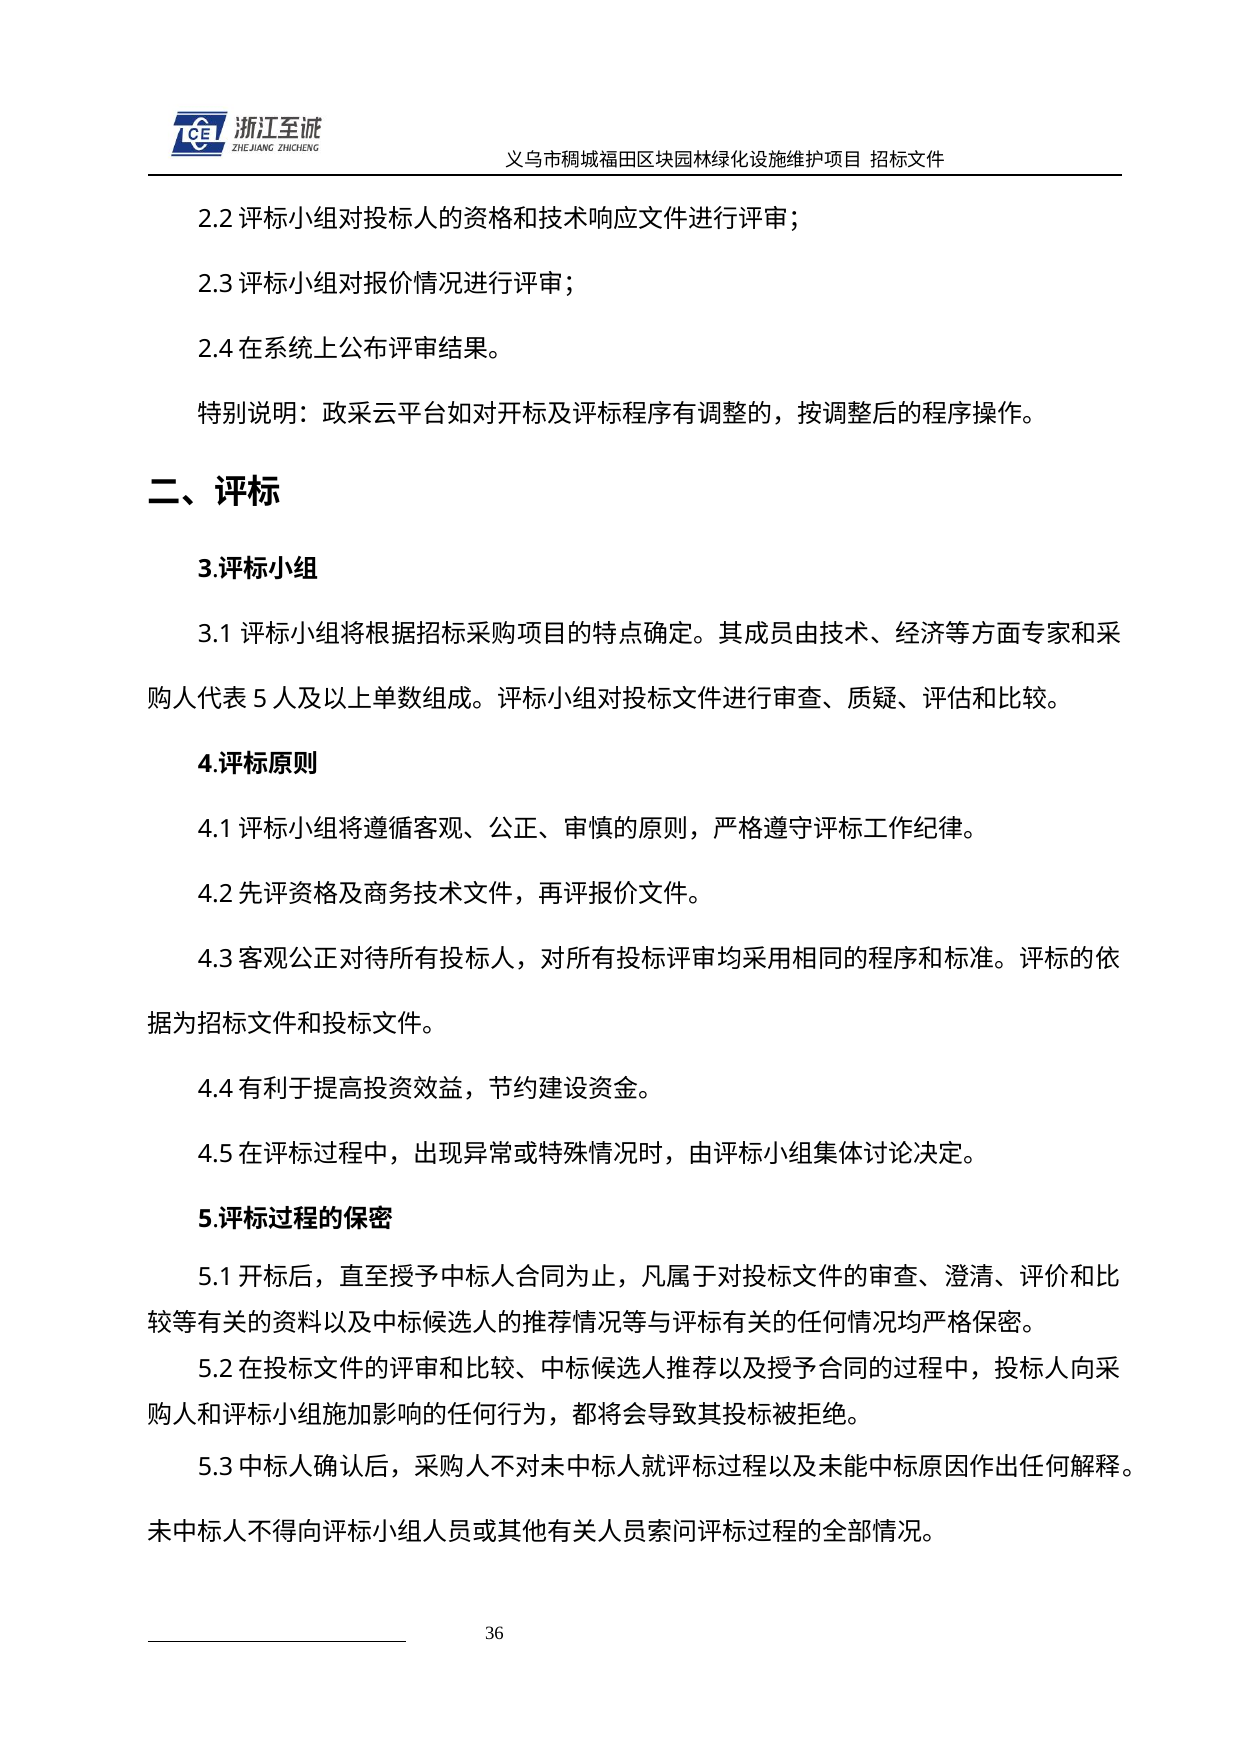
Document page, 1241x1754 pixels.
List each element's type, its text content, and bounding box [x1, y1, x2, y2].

text 4.5在评标过程中，出现异常或特殊情况时，由评标小组集体讨论决定。 [148, 1119, 1122, 1184]
text 3.1 评标小组将根据招标采购项目的特点确定。其成员由技术、经济等方面专家和采购人代表5人及以上单数组成。评标小组对投标文件进行审查、质疑、评估和比较。 [148, 599, 1122, 729]
text 4.3客观公正对待所有投标人，对所有投标评审均采用相同的程序和标准。评标的依据为招标文件和投标文件。 [148, 924, 1122, 1054]
text 2.4在系统上公布评审结果。 [148, 314, 1122, 379]
subtitle 二、评标 [148, 457, 1122, 522]
text 4.1评标小组将遵循客观、公正、审慎的原则，严格遵守评标工作纪律。 [148, 794, 1122, 859]
text 4.4有利于提高投资效益，节约建设资金。 [148, 1054, 1122, 1119]
text 3.评标小组 [148, 534, 1122, 599]
text 5.评标过程的保密 [148, 1184, 1122, 1249]
text 2.3评标小组对报价情况进行评审； [148, 249, 1122, 314]
text 5.3中标人确认后，采购人不对未中标人就评标过程以及未能中标原因作出任何解释。未中标人不得向评标小组人员或其他有关人员索问评标过程的全部情况。 [148, 1432, 1122, 1562]
text 2.2评标小组对投标人的资格和技术响应文件进行评审； [148, 184, 1122, 249]
text 5.1开标后，直至授予中标人合同为止，凡属于对投标文件的审查、澄清、评价和比较等有关的资料以及中标候选人的推荐情况等与评标有关的任何情况均严格保密。 [148, 1249, 1122, 1341]
text 特别说明：政采云平台如对开标及评标程序有调整的，按调整后的程序操作。 [148, 379, 1122, 444]
text 4.评标原则 [148, 729, 1122, 794]
text 5.2在投标文件的评审和比较、中标候选人推荐以及授予合同的过程中，投标人向采购人和评标小组施加影响的任何行为，都将会导致其投标被拒绝。 [148, 1341, 1122, 1432]
text 4.2先评资格及商务技术文件，再评报价文件。 [148, 859, 1122, 924]
picture [147, 88, 345, 167]
